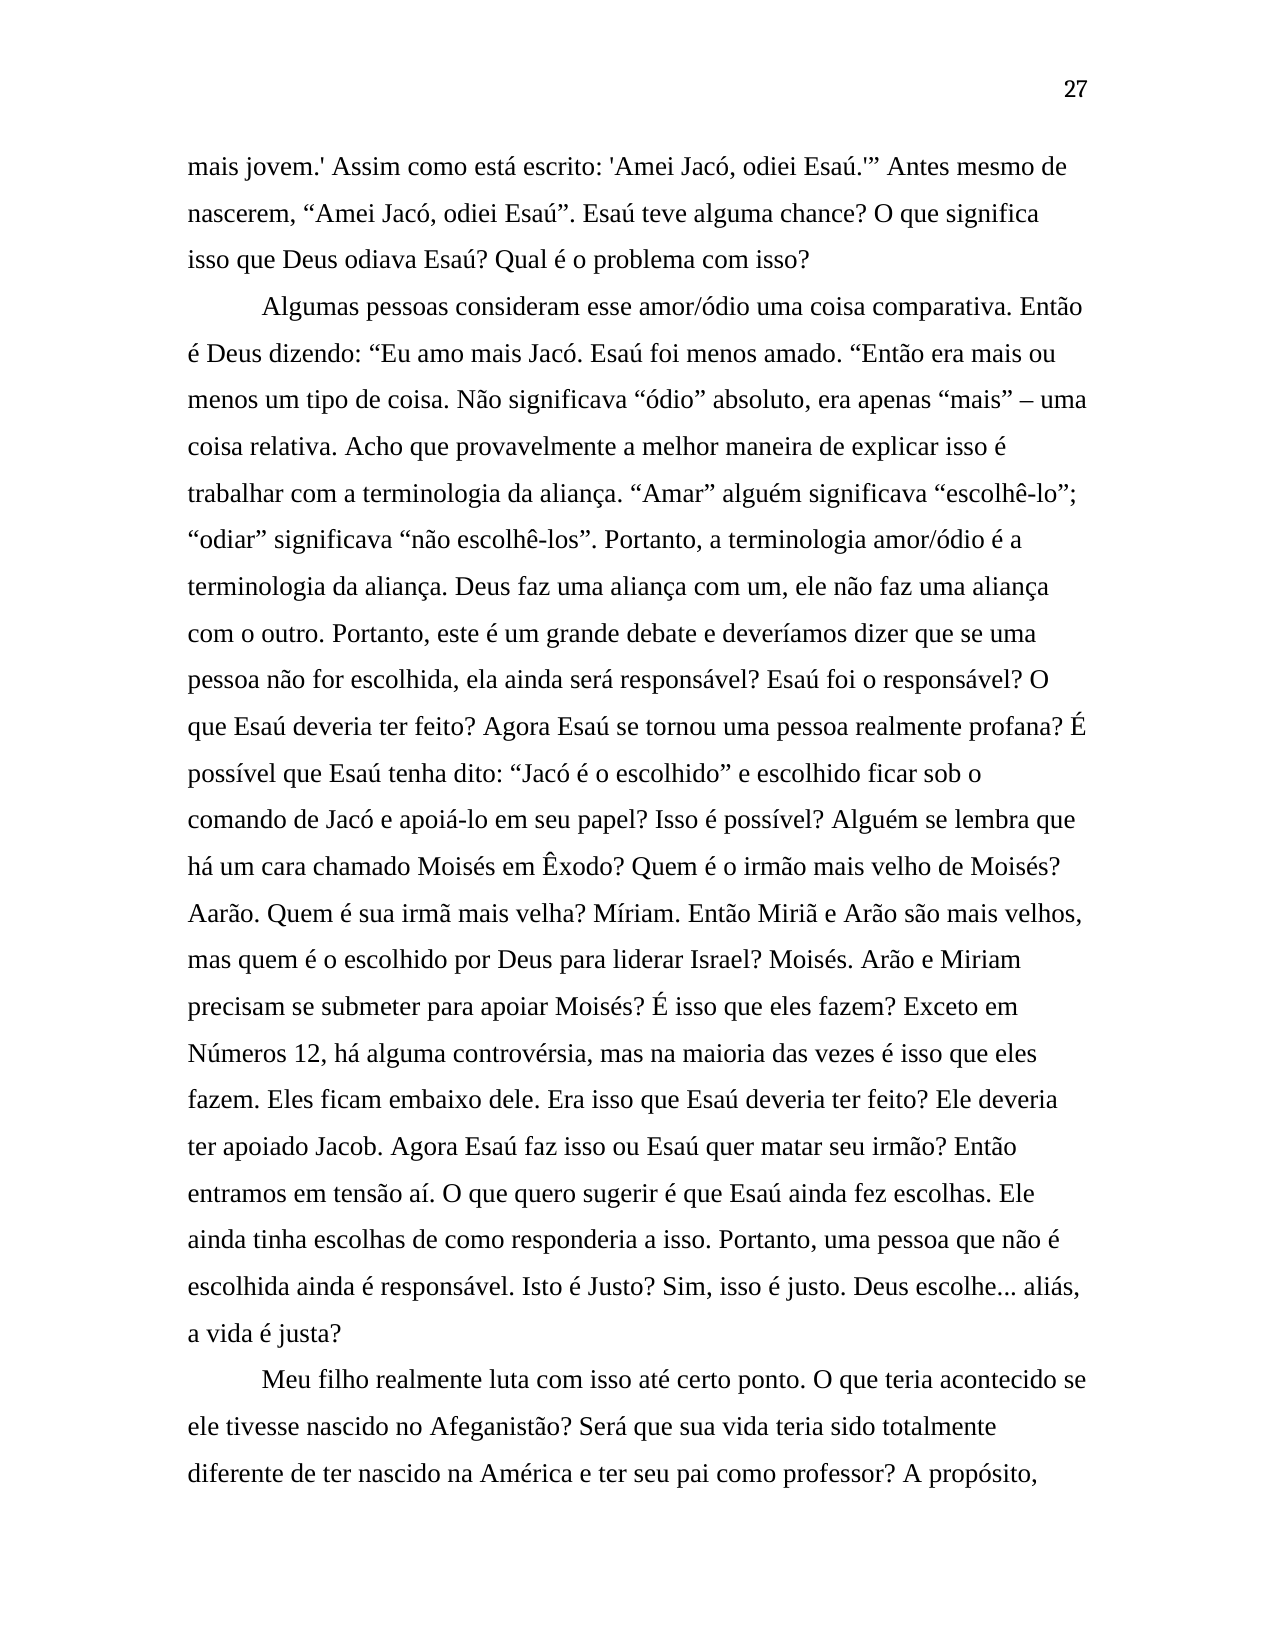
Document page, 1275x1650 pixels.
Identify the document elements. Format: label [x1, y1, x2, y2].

text [187, 290, 1087, 1488]
text [187, 150, 1087, 274]
